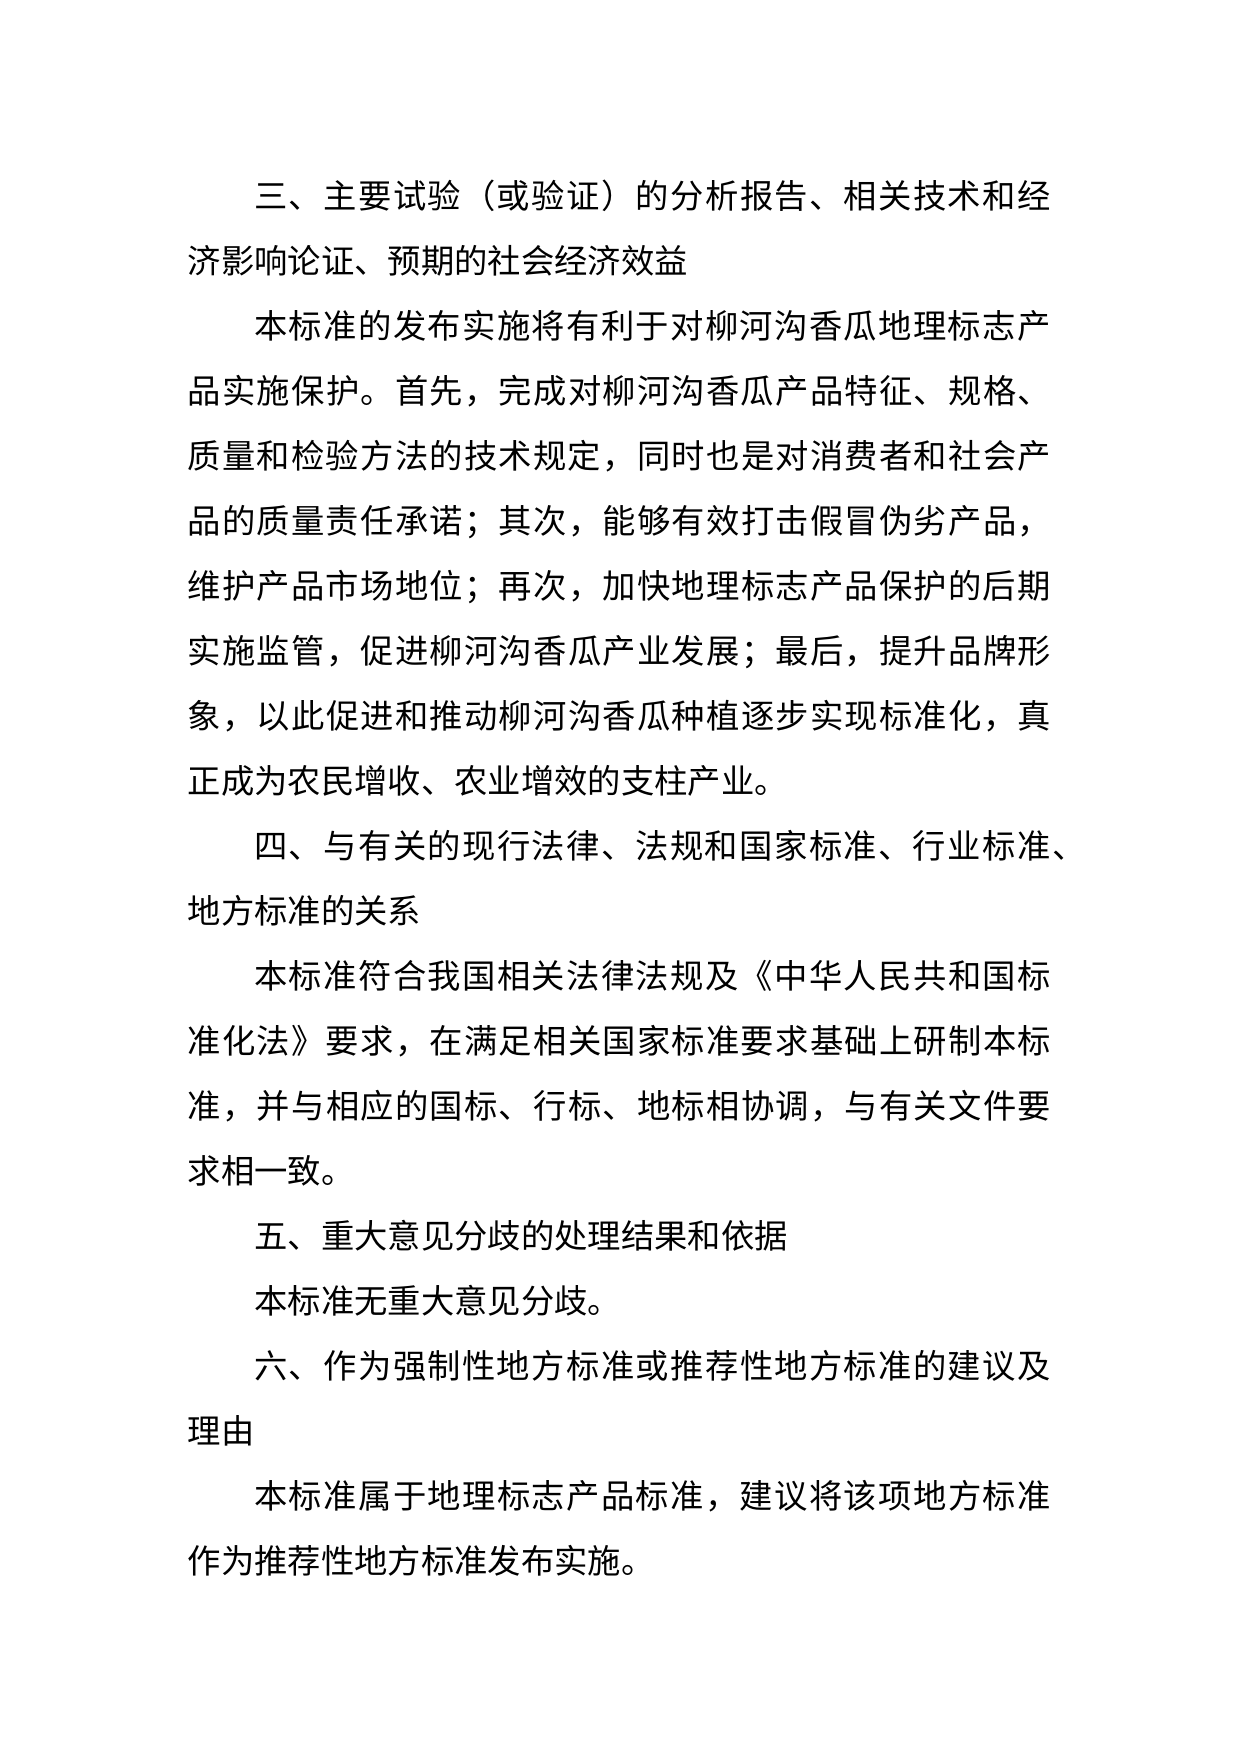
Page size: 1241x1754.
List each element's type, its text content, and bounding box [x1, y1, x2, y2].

text 本标准符合我国相关法律法规及《中华人民共和国标准化法》要求，在满足相关国家标准要求基础上研制本标准，并与相应的国标、行标、地标相协调，与有关文件要求相一致。 [187, 942, 1053, 1202]
text 六、作为强制性地方标准或推荐性地方标准的建议及理由 [187, 1332, 1053, 1462]
text 本标准的发布实施将有利于对柳河沟香瓜地理标志产品实施保护。首先，完成对柳河沟香瓜产品特征、规格、质量和检验方法的技术规定，同时也是对消费者和社会产品的质量责任承诺；其次，能够有效打击假冒伪劣产品，维护产品市场地位；再次，加快地理标志产品保护的后期实施监管，促进柳河沟香瓜产业发展；最后，提升品牌形象，以此促进和推动柳河沟香瓜种植逐步实现标准化，真正成为农民增收、农业增效的支柱产业。 [187, 292, 1053, 812]
text 本标准无重大意见分歧。 [187, 1267, 1053, 1332]
text 三、主要试验（或验证）的分析报告、相关技术和经济影响论证、预期的社会经济效益 [187, 162, 1053, 292]
text 四、与有关的现行法律、法规和国家标准、行业标准、地方标准的关系 [187, 812, 1053, 942]
text 本标准属于地理标志产品标准，建议将该项地方标准作为推荐性地方标准发布实施。 [187, 1462, 1053, 1592]
text 五、重大意见分歧的处理结果和依据 [187, 1202, 1053, 1267]
